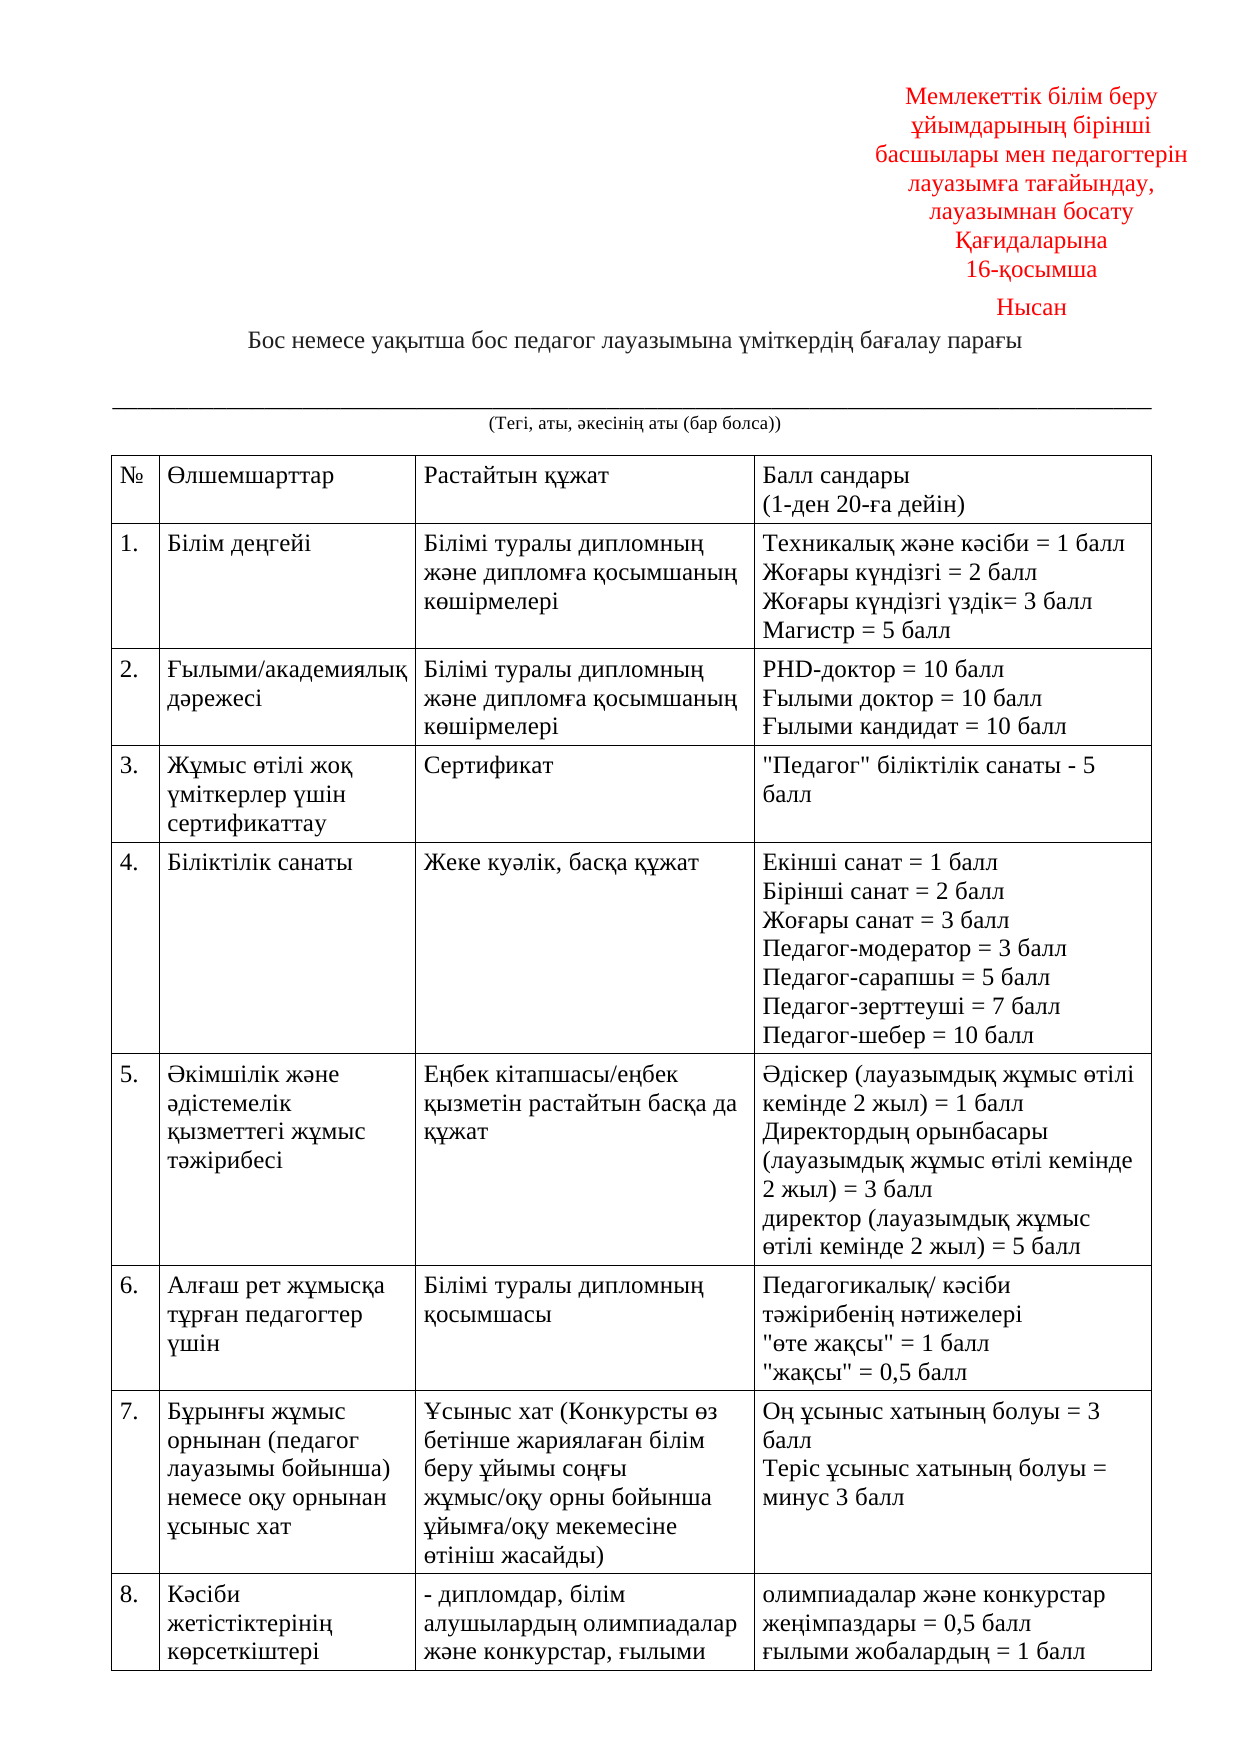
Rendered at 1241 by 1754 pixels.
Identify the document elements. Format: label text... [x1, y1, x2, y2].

table_cell Техникалық және кәсіби = 1 балл Жоғары күндізгі = 2 балл Жоғары күндізгі үздік= 3 балл Магистр = 5 балл [755, 524, 1151, 648]
table_header Мемлекеттік білім беру ұйымдарының бірінші басшылары мен педагогтерін лауазымға тағайындау, лауазымнан босату Қағидаларына 16-қосымша [839, 77, 1223, 287]
table_cell Еңбек кітапшасы/еңбек қызметін растайтын басқа да құжат [416, 1054, 754, 1265]
table_cell Сертификат [416, 746, 754, 842]
table_cell 7. [112, 1391, 159, 1573]
table_cell Білім деңгейі [160, 524, 415, 648]
text __________________________________________________________________________________ [112, 354, 1157, 412]
table_cell Білімі туралы дипломның және дипломға қосымшаның көшірмелері [416, 524, 754, 648]
table_cell Біліктілік санаты [160, 843, 415, 1053]
table_cell Білімі туралы дипломның қосымшасы [416, 1266, 754, 1390]
table_cell Әдіскер (лауазымдық жұмыс өтілі кемінде 2 жыл) = 1 балл Директордың орынбасары (лауазымдық жұмыс өтілі кемінде 2 жыл) = 3 балл директор (лауазымдық жұмыс өтілі кемінде 2 жыл) = 5 балл [755, 1054, 1151, 1265]
table_cell Ғылыми/академиялық дәрежесі [160, 649, 415, 745]
table_header Растайтын құжат [416, 456, 754, 523]
table_cell 5. [112, 1054, 159, 1265]
table_cell Ұсыныс хат (Конкурсты өз бетінше жариялаған білім беру ұйымы соңғы жұмыс/оқу орны бойынша ұйымға/оқу мекемесіне өтініш жасайды) [416, 1391, 754, 1573]
table_cell Әкімшілік және әдістемелік қызметтегі жұмыс тәжірибесі [160, 1054, 415, 1265]
table_cell PHD-доктор = 10 балл Ғылыми доктор = 10 балл Ғылыми кандидат = 10 балл [755, 649, 1151, 745]
table_cell Бұрынғы жұмыс орнынан (педагог лауазымы бойынша) немесе оқу орнынан ұсыныс хат [160, 1391, 415, 1573]
table_cell 3. [112, 746, 159, 842]
table_cell 6. [112, 1266, 159, 1390]
text Бос немесе уақытша бос педагог лауазымына үміткердің бағалау парағы [112, 326, 1157, 354]
table_header Балл сандары (1-ден 20-ға дейін) [755, 456, 1151, 523]
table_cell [755, 1574, 1151, 1670]
table_cell "Педагог" біліктілік санаты - 5 балл [755, 746, 1151, 842]
table_header Өлшемшарттар [160, 456, 415, 523]
table_cell Оң ұсыныс хатының болуы = 3 балл Теріс ұсыныс хатының болуы = минус 3 балл [755, 1391, 1151, 1573]
table_cell 1. [112, 524, 159, 648]
table_cell Нысан [839, 288, 1223, 326]
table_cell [416, 1574, 754, 1670]
table_header № [112, 456, 159, 523]
table_cell 2. [112, 649, 159, 745]
table_cell Екінші санат = 1 балл Бірінші санат = 2 балл Жоғары санат = 3 балл Педагог-модератор = 3 балл Педагог-сарапшы = 5 балл Педагог-зерттеуші = 7 балл Педагог-шебер = 10 балл [755, 843, 1151, 1053]
table_cell Алғаш рет жұмысқа тұрған педагогтер үшін [160, 1266, 415, 1390]
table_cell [160, 1574, 415, 1670]
table_cell Білімі туралы дипломның және дипломға қосымшаның көшірмелері [416, 649, 754, 745]
table_cell 4. [112, 843, 159, 1053]
table_cell Педагогикалық/ кәсіби тәжірибенің нәтижелері "өте жақсы" = 1 балл "жақсы" = 0,5 балл [755, 1266, 1151, 1390]
text (Тегі, аты, әкесінің аты (бар болса)) [112, 412, 1157, 433]
table_cell Жеке куәлік, басқа құжат [416, 843, 754, 1053]
table_cell 8. [112, 1574, 159, 1670]
table_cell Жұмыс өтілі жоқ үміткерлер үшін сертификаттау [160, 746, 415, 842]
